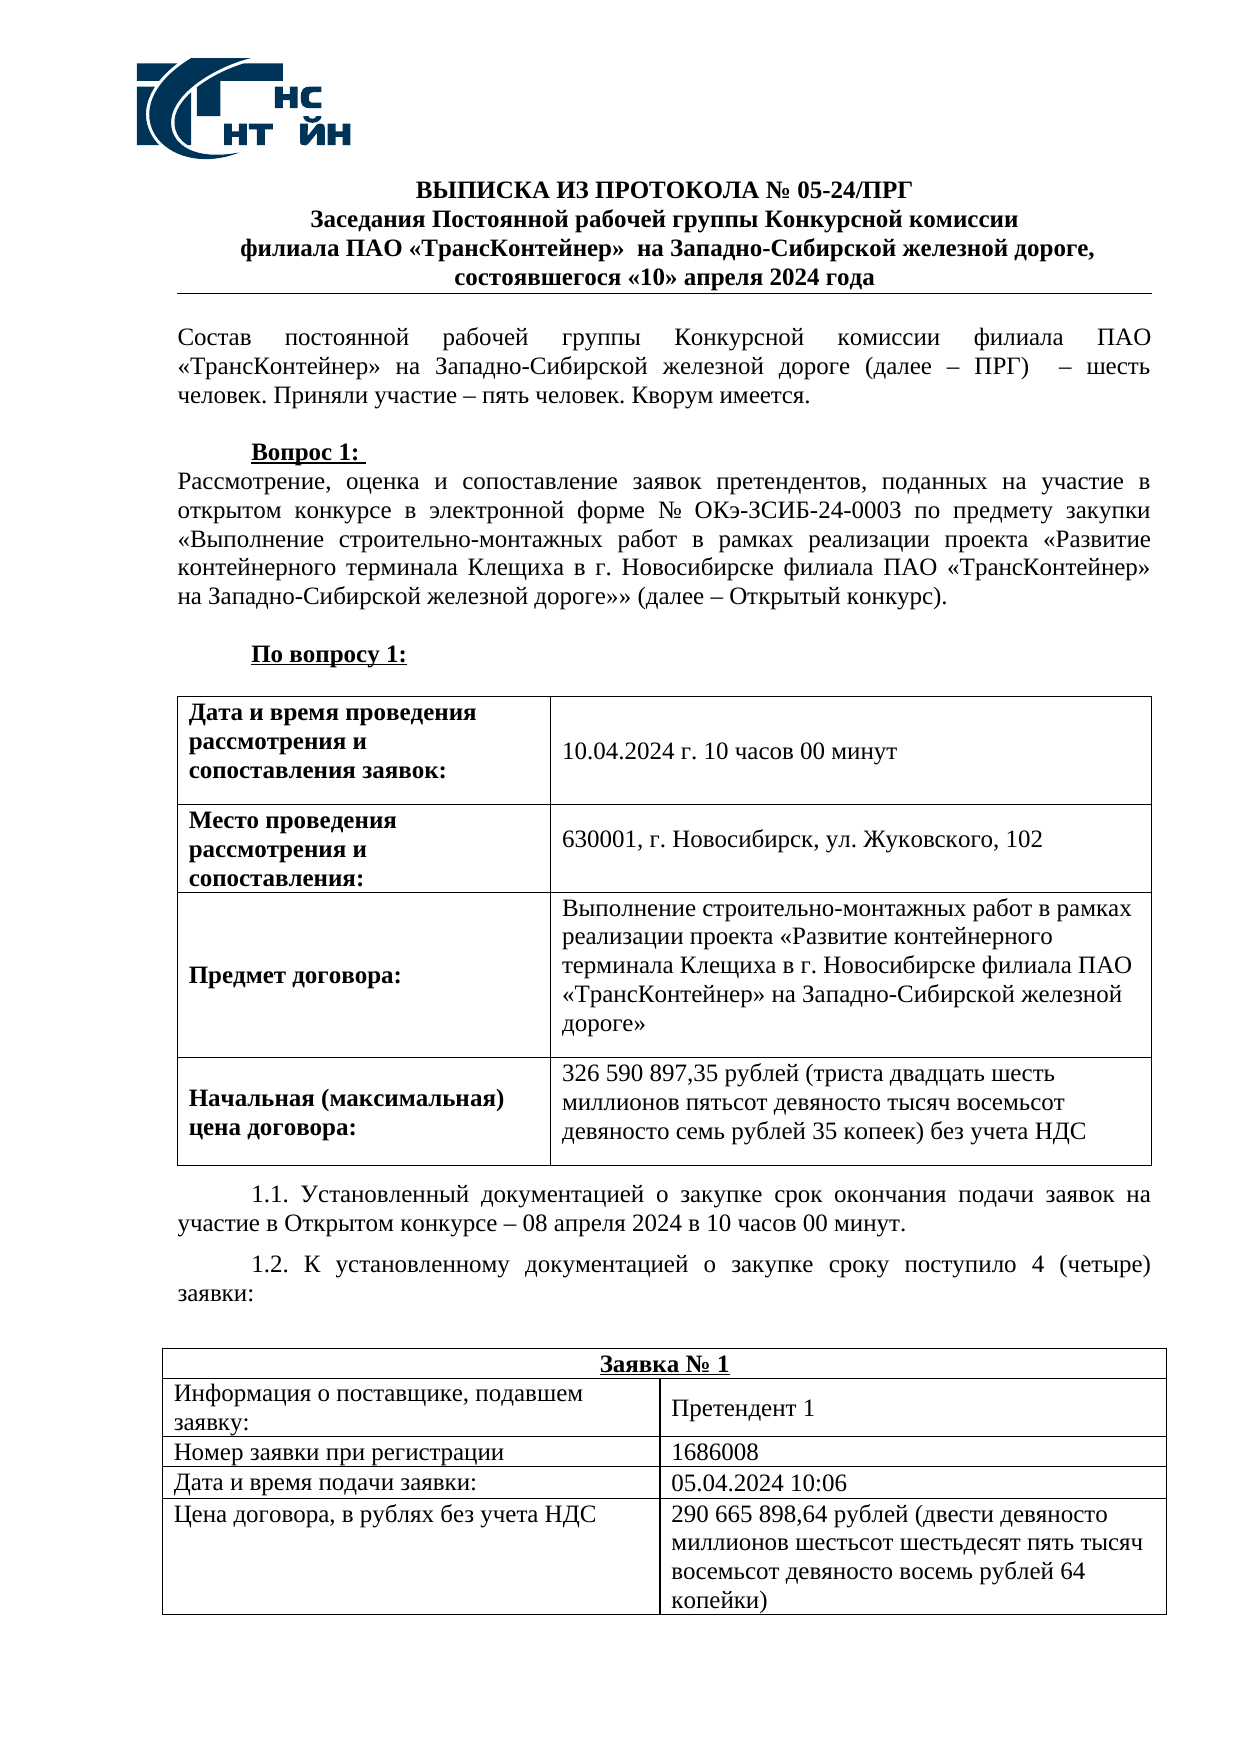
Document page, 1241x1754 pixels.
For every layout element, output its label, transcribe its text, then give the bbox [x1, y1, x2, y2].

text филиала ПАО «ТрансКонтейнер» на Западно-Сибирской железной дороге, [177, 233, 1152, 262]
table_cell Место проведения рассмотрения и сопоставления: [178, 805, 550, 892]
text 1.1. Установленный документацией о закупке срок окончания подачи заявок на участие в Открытом конкурсе – 08 апреля 2024 в 10 часов 00 минут. [177, 1179, 1152, 1236]
table_cell Начальная (максимальная) цена договора: [178, 1058, 550, 1165]
table_cell Номер заявки при регистрации [163, 1437, 659, 1466]
text Вопрос 1: [177, 437, 1152, 466]
text По вопросу 1: [177, 639, 1152, 667]
text ВЫПИСКА ИЗ ПРОТОКОЛА № 05-24/ПРГ [177, 176, 1152, 204]
table_cell 326 590 897,35 рублей (триста двадцать шесть миллионов пятьсот девяносто тысяч восемьсот девяносто семь рублей 35 копеек) без учета НДС [551, 1058, 1151, 1165]
table_header Дата и время проведения рассмотрения и сопоставления заявок: [178, 697, 550, 804]
table_cell 05.04.2024 10:06 [661, 1467, 1166, 1498]
table_header Заявка № 1 [163, 1349, 1166, 1377]
table_cell Выполнение строительно-монтажных работ в рамках реализации проекта «Развитие контейнерного терминала Клещиха в г. Новосибирске филиала ПАО «ТрансКонтейнер» на Западно-Сибирской железной дороге» [551, 893, 1151, 1057]
table_cell Информация о поставщике, подавшем заявку: [163, 1379, 659, 1436]
table_cell 630001, г. Новосибирск, ул. Жуковского, 102 [551, 805, 1151, 892]
text Заседания Постоянной рабочей группы Конкурсной комиссии [177, 204, 1152, 233]
table_cell Претендент 1 [661, 1379, 1166, 1436]
table_cell Предмет договора: [178, 893, 550, 1057]
text 1.2. К установленному документацией о закупке сроку поступило 4 (четыре) заявки: [177, 1249, 1152, 1306]
text состоявшегося «10» апреля 2024 года [177, 262, 1152, 293]
table_header 10.04.2024 г. 10 часов 00 минут [551, 697, 1151, 804]
table_cell Цена договора, в рублях без учета НДС [163, 1499, 659, 1614]
text Состав постоянной рабочей группы Конкурсной комиссии филиала ПАО «ТрансКонтейнер» на Западно-Сибирской железной дороге (далее – ПРГ) – шесть человек. Приняли участие – пять человек. Кворум имеется. [177, 322, 1152, 409]
table_cell Дата и время подачи заявки: [163, 1467, 659, 1498]
text Рассмотрение, оценка и сопоставление заявок претендентов, поданных на участие в открытом конкурсе в электронной форме № ОКэ-ЗСИБ-24-0003 по предмету закупки «Выполнение строительно-монтажных работ в рамках реализации проекта «Развитие контейнерного терминала Клещиха в г. Новосибирске филиала ПАО «ТрансКонтейнер» на Западно-Сибирской железной дороге»» (далее – Открытый конкурс). [177, 466, 1152, 610]
table_cell 1686008 [661, 1437, 1166, 1466]
table_cell 290 665 898,64 рублей (двести девяносто миллионов шестьсот шестьдесят пять тысяч восемьсот девяносто восемь рублей 64 копейки) [661, 1499, 1166, 1614]
